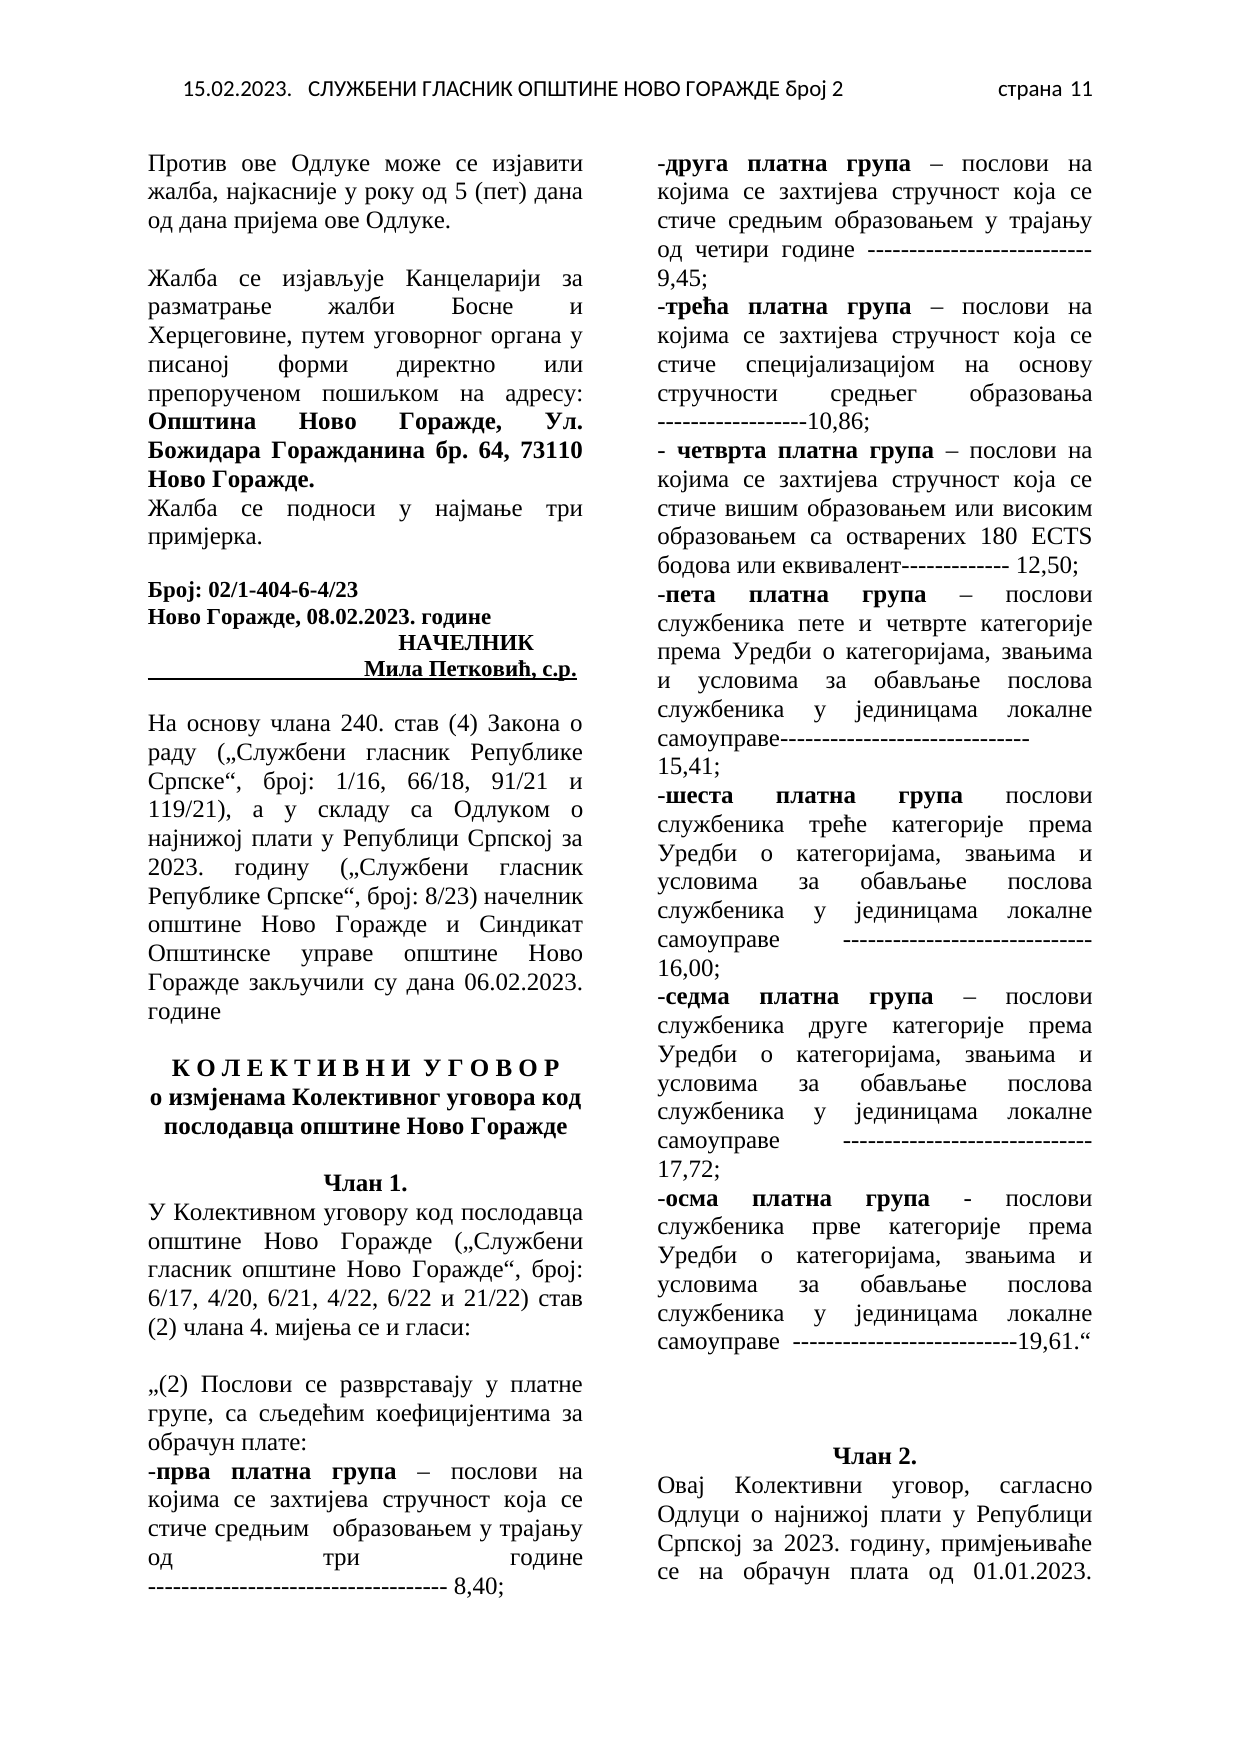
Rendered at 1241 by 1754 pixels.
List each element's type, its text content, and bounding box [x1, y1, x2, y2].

text Жалба се изјављује Канцеларији за разматрање жалби Босне и Херцеговине, путем уговорног органа у писаној форми директно или препорученом пошиљком на адресу: Општина Ново Горажде, Ул. Божидара Горажданина бр. 64, 73110 Ново Горажде. [148, 263, 583, 493]
text о измјенама Колективног уговора код послодавца општине Ново Горажде [148, 1082, 583, 1139]
text НАЧЕЛНИК [148, 629, 583, 656]
text Жалба се подноси у најмање три примјерка. [148, 493, 583, 550]
text -друга платна група – послови на којима се захтијева стручност која се стиче средњим образовањем у трајању од четири године --------------------------- 9,45; [657, 148, 1093, 291]
text Члан 1. [148, 1168, 583, 1197]
text К О Л Е К Т И В Н И У Г О В О Р [148, 1053, 583, 1082]
text Члан 2. [657, 1441, 1093, 1470]
text „(2) Послови се разврставају у платне групе, са сљедећим коефицијентима за обрачун плате: [148, 1369, 583, 1456]
text Мила Петковић, с.р. [148, 656, 583, 682]
text Ново Горажде, 08.02.2023. године [148, 603, 583, 629]
text У Колективном уговору код послодавца општине Ново Горажде („Службени гласник општине Ново Горажде“, број: 6/17, 4/20, 6/21, 4/22, 6/22 и 21/22) став (2) члана 4. мијења се и гласи: [148, 1197, 583, 1341]
text -шеста платна група послови службеника треће категорије према Уредби о категоријама, звањима и условима за обављање послова службеника у јединицама локалне самоуправе ------------------------------16,00; [657, 780, 1093, 981]
text На основу члана 240. став (4) Закона о раду („Службени гласник Републике Српске“, број: 1/16, 66/18, 91/21 и 119/21), а у складу са Одлуком о најнижој плати у Републици Српској за 2023. годину („Службени гласник Републике Српске“, број: 8/23) начелник општине Ново Горажде и Синдикат Општинске управе општине Ново Горажде закључили су дана 06.02.2023. године [148, 708, 583, 1024]
text Овај Колективни уговор, сагласно Одлуци о најнижој плати у Републици Српској за 2023. годину, примјењиваће се на обрачун плата од 01.01.2023. године. [657, 1470, 1093, 1585]
text -пета платна група – послови службеника пете и четврте категорије према Уредби о категоријама, звањима и условима за обављање послова службеника у јединицама локалне самоуправе------------------------------15,41; [657, 579, 1093, 780]
text Против ове Одлуке може се изјавити жалба, најкасније у року од 5 (пет) дана од дана пријема ове Одлуке. [148, 148, 583, 234]
text - четврта платна група – послови на којима се захтијева стручност која се стиче вишим образовањем или високим образовањем са остварених 180 ECTS бодова или еквивалент------------- 12,50; [657, 435, 1093, 579]
text -седма платна група – послови службеника друге категорије према Уредби о категоријама, звањима и условима за обављање послова службеника у јединицама локалне самоуправе ------------------------------17,72; [657, 981, 1093, 1183]
text -прва платна група – послови на којима се захтијева стручност која се стиче средњим образовањем у трајању од три године ------------------------------------ 8,40; [148, 1456, 583, 1599]
text -осма платна група - послови службеника прве категорије према Уредби о категоријама, звањима и условима за обављање послова службеника у јединицама локалне самоуправе ---------------------------19,61.“ [657, 1183, 1093, 1355]
text -трећа платна група – послови на којима се захтијева стручност која се стиче специјализацијом на основу стручности средњег образовања ------------------10,86; [657, 291, 1093, 435]
text Број: 02/1-404-6-4/23 [148, 576, 583, 603]
